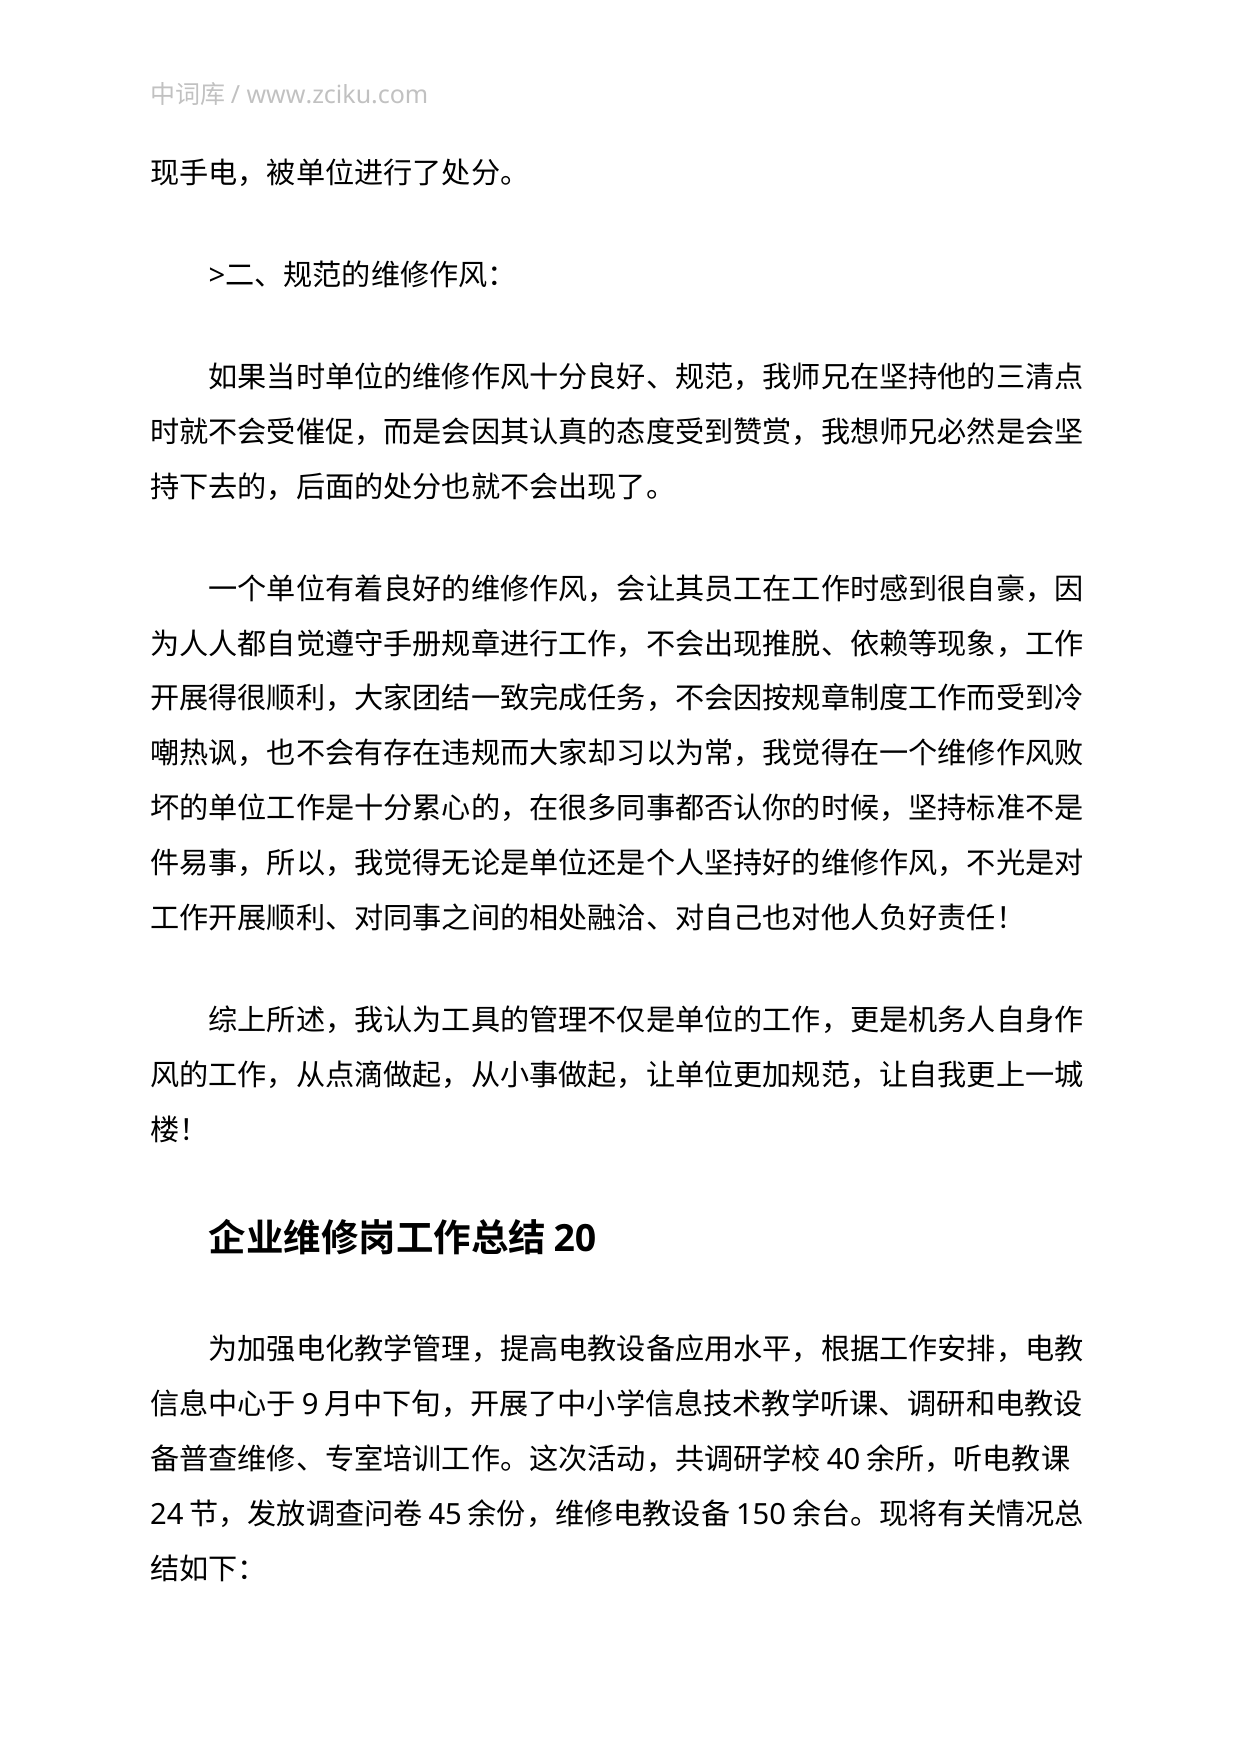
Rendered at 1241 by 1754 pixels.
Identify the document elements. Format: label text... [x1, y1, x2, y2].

text >二、规范的维修作风： [150, 252, 1090, 294]
text 为加强电化教学管理，提高电教设备应用水平，根据工作安排，电教信息中心于9月中下旬，开展了中小学信息技术教学听课、调研和电教设备普查维修、专室培训工作。这次活动，共调研学校40余所，听电教课24节，发放调查问卷45余份，维修电教设备150余台。现将有关情况总结如下： [150, 1326, 1090, 1588]
text 如果当时单位的维修作风十分良好、规范，我师兄在坚持他的三清点时就不会受催促，而是会因其认真的态度受到赞赏，我想师兄必然是会坚持下去的，后面的处分也就不会出现了。 [150, 354, 1090, 506]
text 一个单位有着良好的维修作风，会让其员工在工作时感到很自豪，因为人人都自觉遵守手册规章进行工作，不会出现推脱、依赖等现象，工作开展得很顺利，大家团结一致完成任务，不会因按规章制度工作而受到冷嘲热讽，也不会有存在违规而大家却习以为常，我觉得在一个维修作风败坏的单位工作是十分累心的，在很多同事都否认你的时候，坚持标准不是件易事，所以，我觉得无论是单位还是个人坚持好的维修作风，不光是对工作开展顺利、对同事之间的相处融洽、对自己也对他人负好责任！ [150, 565, 1090, 937]
text 综上所述，我认为工具的管理不仅是单位的工作，更是机务人自身作风的工作，从点滴做起，从小事做起，让单位更加规范，让自我更上一城楼！ [150, 996, 1090, 1148]
text 企业维修岗工作总结20 [150, 1208, 1090, 1262]
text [150, 150, 1090, 192]
